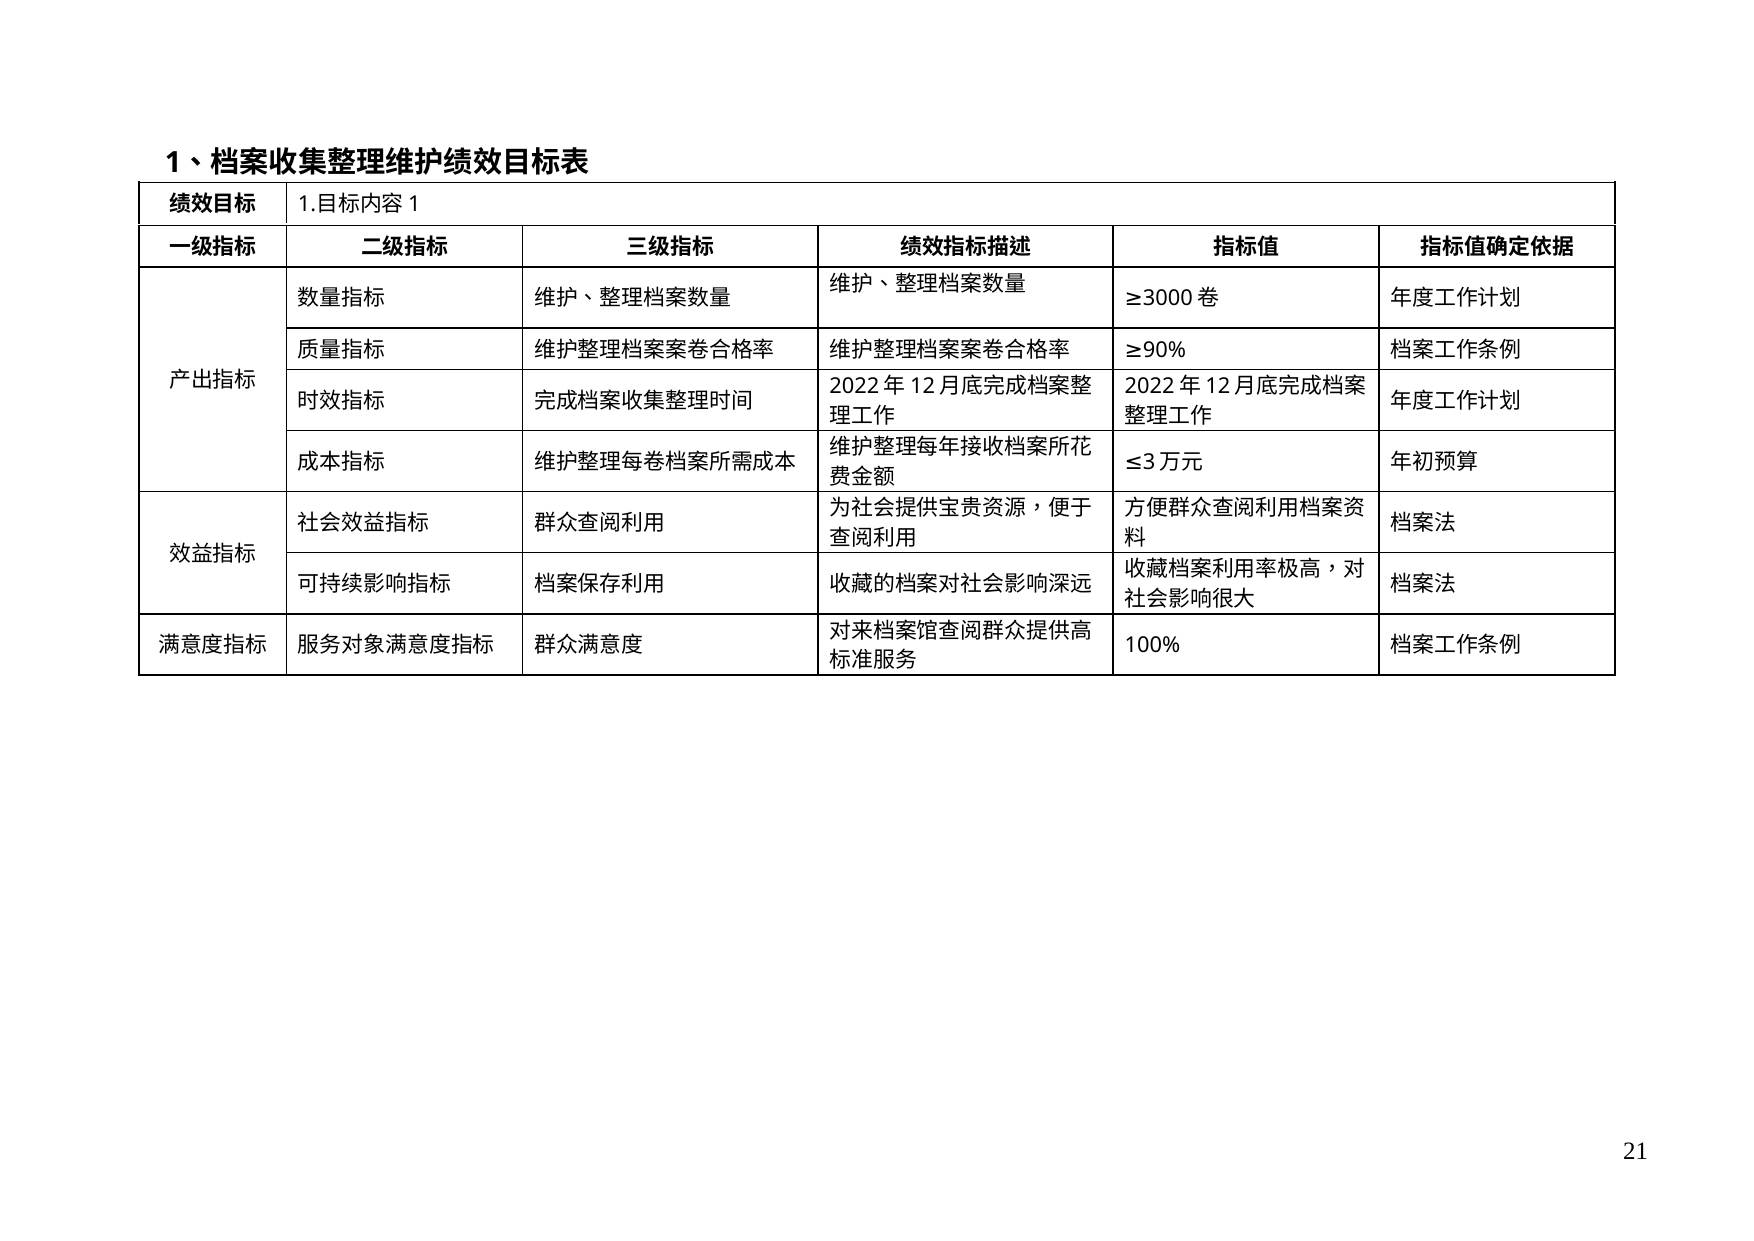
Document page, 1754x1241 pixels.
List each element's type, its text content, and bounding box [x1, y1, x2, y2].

table_cell 社会效益指标 [287, 492, 522, 552]
table_cell 服务对象满意度指标 [287, 615, 522, 674]
table_cell ≤3万元 [1114, 431, 1378, 491]
table_cell 满意度指标 [140, 615, 286, 674]
table_cell 群众查阅利用 [523, 492, 817, 552]
table_cell 对来档案馆查阅群众提供高标准服务 [819, 615, 1112, 674]
table_header 三级指标 [523, 226, 817, 266]
table_cell 产出指标 [140, 268, 286, 491]
table_cell 档案工作条例 [1380, 615, 1614, 674]
table_cell 维护、整理档案数量 [523, 268, 817, 327]
table_cell 数量指标 [287, 268, 522, 327]
table_cell 维护、整理档案数量 [819, 268, 1112, 327]
table_cell 100% [1114, 615, 1378, 674]
table_cell 维护整理档案案卷合格率 [819, 329, 1112, 368]
table_cell ≥90% [1114, 329, 1378, 368]
table_cell 收藏的档案对社会影响深远 [819, 553, 1112, 613]
table_cell ≥3000卷 [1114, 268, 1378, 327]
table_cell 方便群众查阅利用档案资料 [1114, 492, 1378, 552]
table_cell 维护整理档案案卷合格率 [523, 329, 817, 368]
table_cell 维护整理每年接收档案所花费金额 [819, 431, 1112, 491]
table_header 绩效指标描述 [819, 226, 1112, 266]
table_cell 为社会提供宝贵资源，便于查阅利用 [819, 492, 1112, 552]
table_cell 成本指标 [287, 431, 522, 491]
table_cell 时效指标 [287, 370, 522, 429]
table_cell 档案保存利用 [523, 553, 817, 613]
table_cell 可持续影响指标 [287, 553, 522, 613]
table_cell 年度工作计划 [1380, 370, 1614, 429]
table_header 指标值确定依据 [1380, 226, 1614, 266]
table_cell 年初预算 [1380, 431, 1614, 491]
table_cell 收藏档案利用率极高，对社会影响很大 [1114, 553, 1378, 613]
table_cell 2022年12月底完成档案整理工作 [819, 370, 1112, 429]
text 1、档案收集整理维护绩效目标表 [106, 142, 1648, 181]
table_cell 年度工作计划 [1380, 268, 1614, 327]
table_cell 档案法 [1380, 553, 1614, 613]
table_header 指标值 [1114, 226, 1378, 266]
table_cell 维护整理每卷档案所需成本 [523, 431, 817, 491]
table_cell 档案工作条例 [1380, 329, 1614, 368]
table_header 二级指标 [287, 226, 522, 266]
table_cell 质量指标 [287, 329, 522, 368]
table_cell 2022年12月底完成档案整理工作 [1114, 370, 1378, 429]
table_cell 效益指标 [140, 492, 286, 613]
table_header 1.目标内容1 [287, 183, 1614, 223]
table_header 绩效目标 [140, 183, 286, 223]
table_cell 完成档案收集整理时间 [523, 370, 817, 429]
table_cell 档案法 [1380, 492, 1614, 552]
table_header 一级指标 [140, 226, 286, 266]
table_cell 群众满意度 [523, 615, 817, 674]
